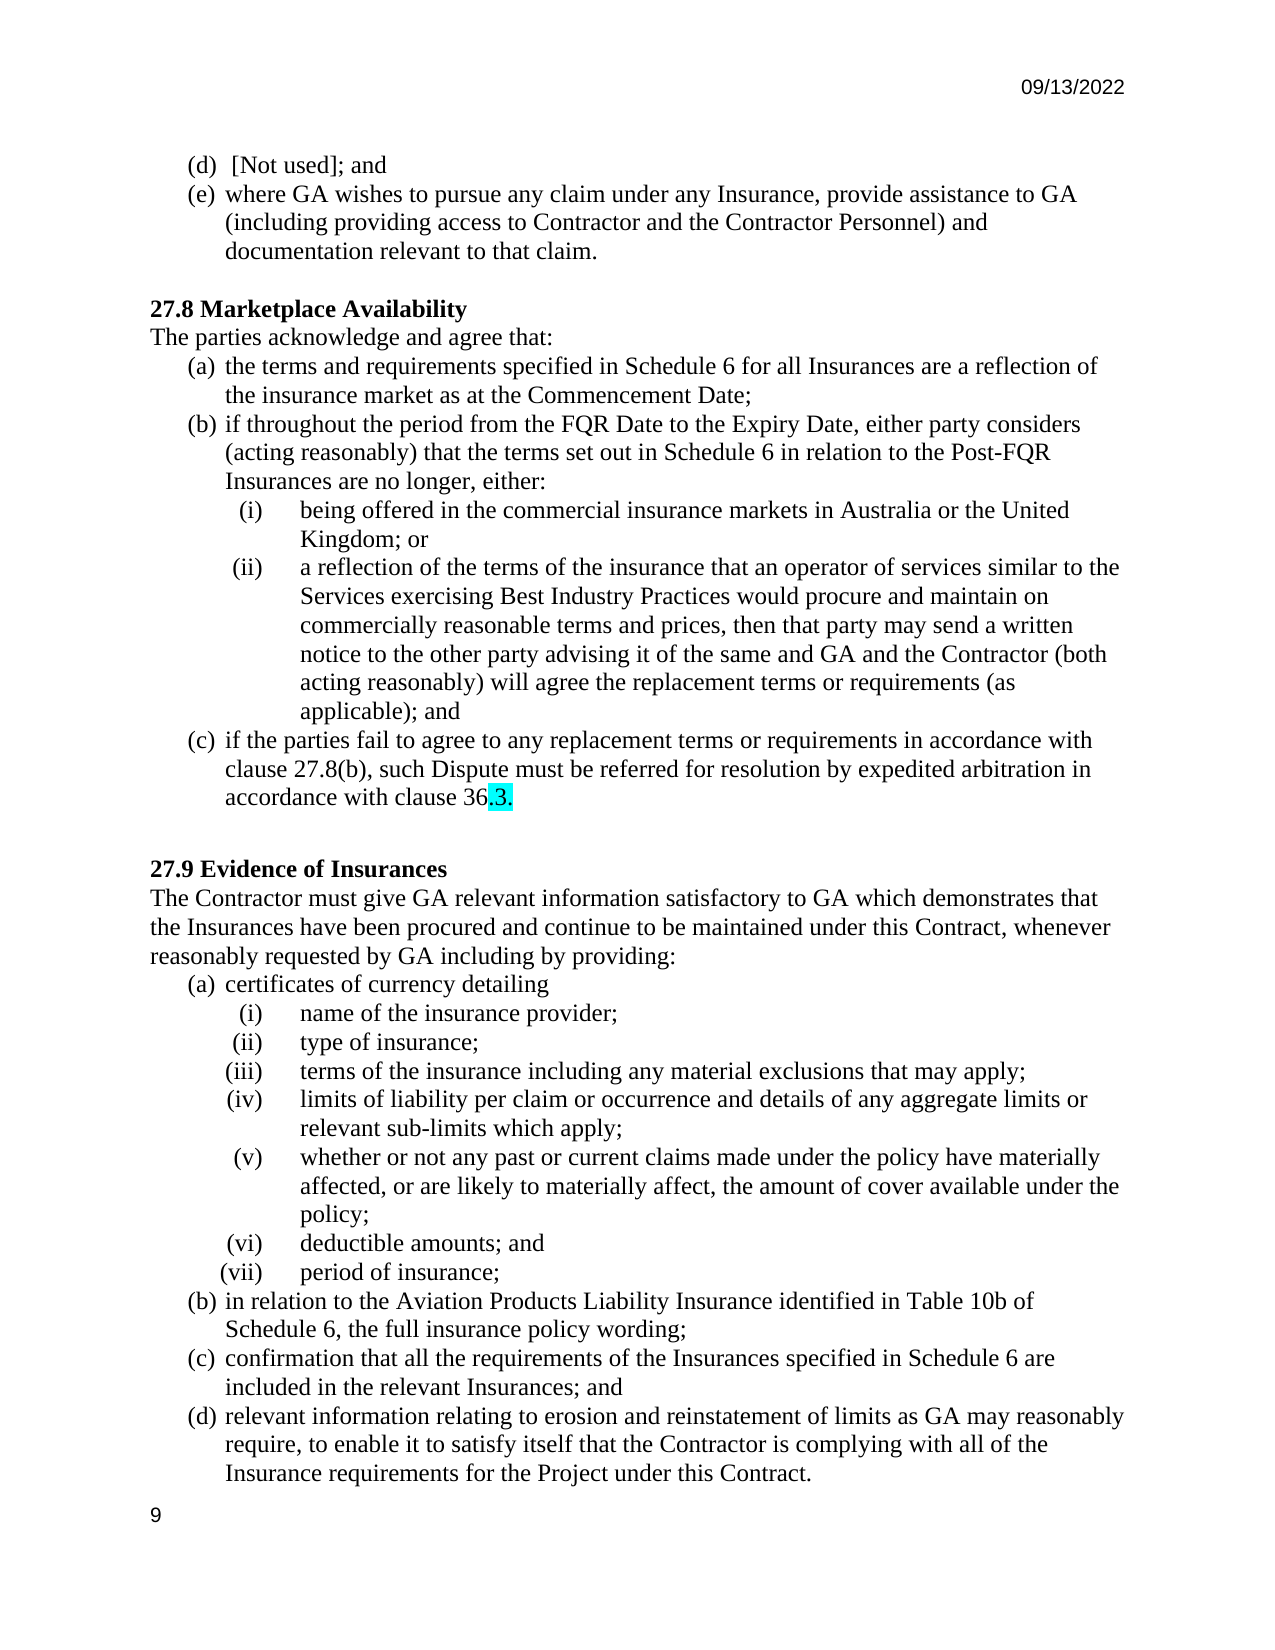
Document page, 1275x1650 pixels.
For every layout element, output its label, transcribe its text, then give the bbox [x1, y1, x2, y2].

list terms of the insurance including any material exclusions that may apply; [262, 1056, 1125, 1084]
list if throughout the period from the FQR Date to the Expiry Date, either party considers (acting reasonably) that the terms set out in Schedule 6 in relation to the Post-FQR Insurances are no longer, either: [187, 409, 1125, 495]
list confirmation that all the requirements of the Insurances specified in Schedule 6 are included in the relevant Insurances; and [187, 1343, 1125, 1401]
list certificates of currency detailing [187, 969, 1125, 998]
list [Not used]; and [187, 150, 1125, 179]
list a reflection of the terms of the insurance that an operator of services similar to the Services exercising Best Industry Practices would procure and maintain on commercially reasonable terms and prices, then that party may send a written notice to the other party advising it of the same and GA and the Contractor (both acting reasonably) will agree the replacement terms or requirements (as applicable); and [262, 552, 1125, 725]
list where GA wishes to pursue any claim under any Insurance, provide assistance to GA (including providing access to Contractor and the Contractor Personnel) and documentation relevant to that claim. [187, 179, 1125, 265]
list being offered in the commercial insurance markets in Australia or the United Kingdom; or [262, 495, 1125, 552]
list type of insurance; [262, 1027, 1125, 1056]
list in relation to the Aviation Products Liability Insurance identified in Table 10b of Schedule 6, the full insurance policy wording; [187, 1286, 1125, 1343]
list relevant information relating to erosion and reinstatement of limits as GA may reasonably require, to enable it to satisfy itself that the Contractor is complying with all of the Insurance requirements for the Project under this Contract. [187, 1401, 1125, 1487]
text 27.9 Evidence of Insurances [150, 854, 1125, 883]
list whether or not any past or current claims made under the policy have materially affected, or are likely to materially affect, the amount of cover available under the policy; [262, 1142, 1125, 1228]
text The parties acknowledge and agree that: [150, 322, 1125, 351]
list the terms and requirements specified in Schedule 6 for all Insurances are a reflection of the insurance market as at the Commencement Date; [187, 351, 1125, 409]
list period of insurance; [262, 1257, 1125, 1286]
list limits of liability per claim or occurrence and details of any aggregate limits or relevant sub-limits which apply; [262, 1084, 1125, 1142]
list name of the insurance provider; [262, 998, 1125, 1027]
list deductible amounts; and [262, 1228, 1125, 1257]
text The Contractor must give GA relevant information satisfactory to GA which demonstrates that the Insurances have been procured and continue to be maintained under this Contract, whenever reasonably requested by GA including by providing: [150, 883, 1125, 969]
text 27.8 Marketplace Availability [150, 294, 1125, 322]
list if the parties fail to agree to any replacement terms or requirements in accordance with clause 27.8(b), such Dispute must be referred for resolution by expedited arbitration in accordance with clause 36.3. [187, 725, 1125, 811]
